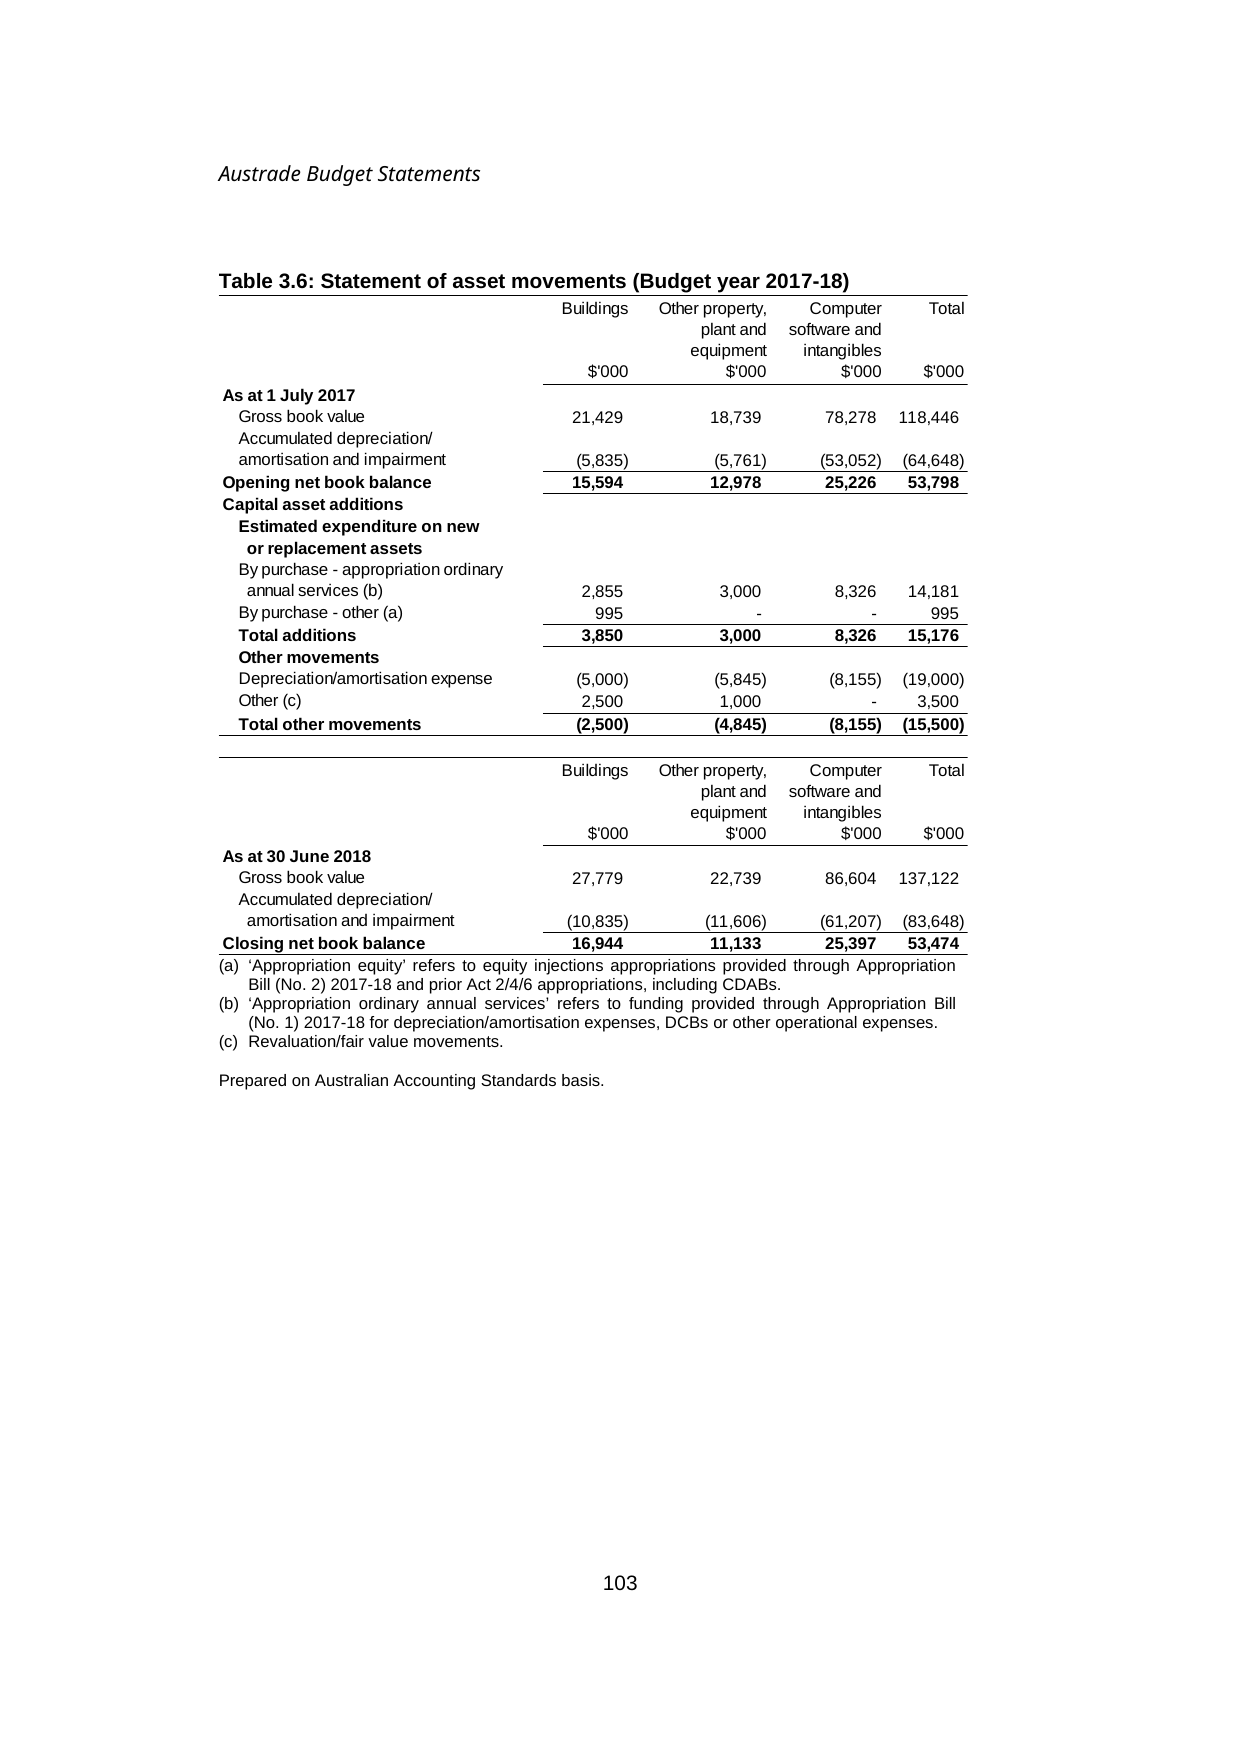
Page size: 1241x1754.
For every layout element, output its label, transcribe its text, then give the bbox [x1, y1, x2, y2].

text Prepared on Australian Accounting Standards basis. [218, 1070, 1022, 1089]
subtitle Table 3.6: Statement of asset movements (Budget year 2017-18) [218, 269, 1022, 293]
text Revaluation/fair value movements. [218, 1032, 1022, 1051]
list ‘Appropriation equity’ refers to equity injections appropriations provided through Appropriation Bill (No. 2) 2017-18 and prior Act 2/4/6 appropriations, including CDABs. [218, 955, 957, 994]
text ‘Appropriation ordinary annual services’ refers to funding provided through Appropriation Bill (No. 1) 2017-18 for depreciation/amortisation expenses, DCBs or other operational expenses. [218, 994, 957, 1032]
